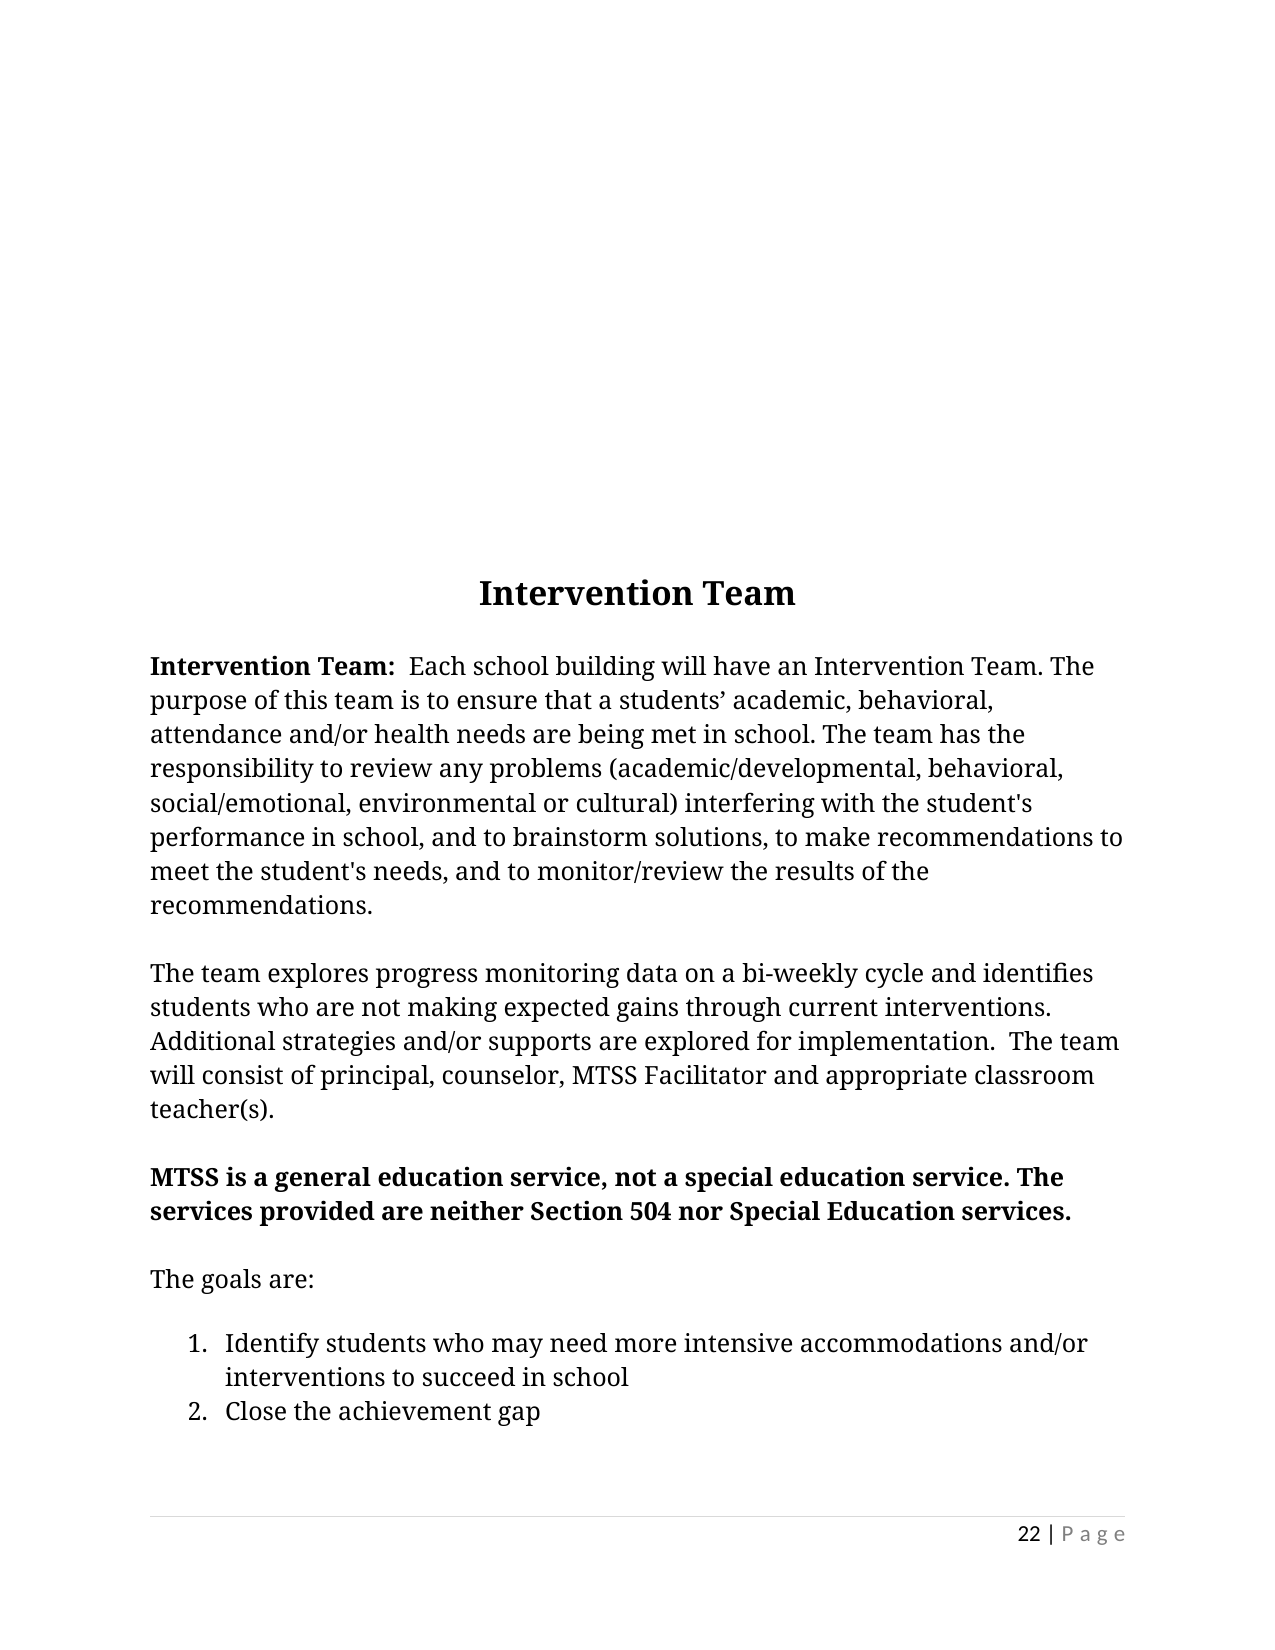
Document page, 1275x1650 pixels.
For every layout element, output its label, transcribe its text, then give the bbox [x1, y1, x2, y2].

text The goals are: [150, 1262, 1125, 1296]
text The team explores progress monitoring data on a bi-weekly cycle and identifies students who are not making expected gains through current interventions. Additional strategies and/or supports are explored for implementation. The team will consist of principal, counselor, MTSS Facilitator and appropriate classroom teacher(s). [150, 956, 1125, 1126]
text MTSS is a general education service, not a special education service. The services provided are neither Section 504 nor Special Education services. [150, 1160, 1125, 1228]
text Intervention Team: Each school building will have an Intervention Team. The purpose of this team is to ensure that a students’ academic, behavioral, attendance and/or health needs are being met in school. The team has the responsibility to review any problems (academic/developmental, behavioral, social/emotional, environmental or cultural) interfering with the student's performance in school, and to brainstorm solutions, to make recommendations to meet the student's needs, and to monitor/review the results of the recommendations. [150, 649, 1125, 921]
list Identify students who may need more intensive accommodations and/or interventions to succeed in school [187, 1325, 1125, 1393]
list Close the achievement gap [187, 1393, 1125, 1427]
text Intervention Team [150, 569, 1125, 615]
